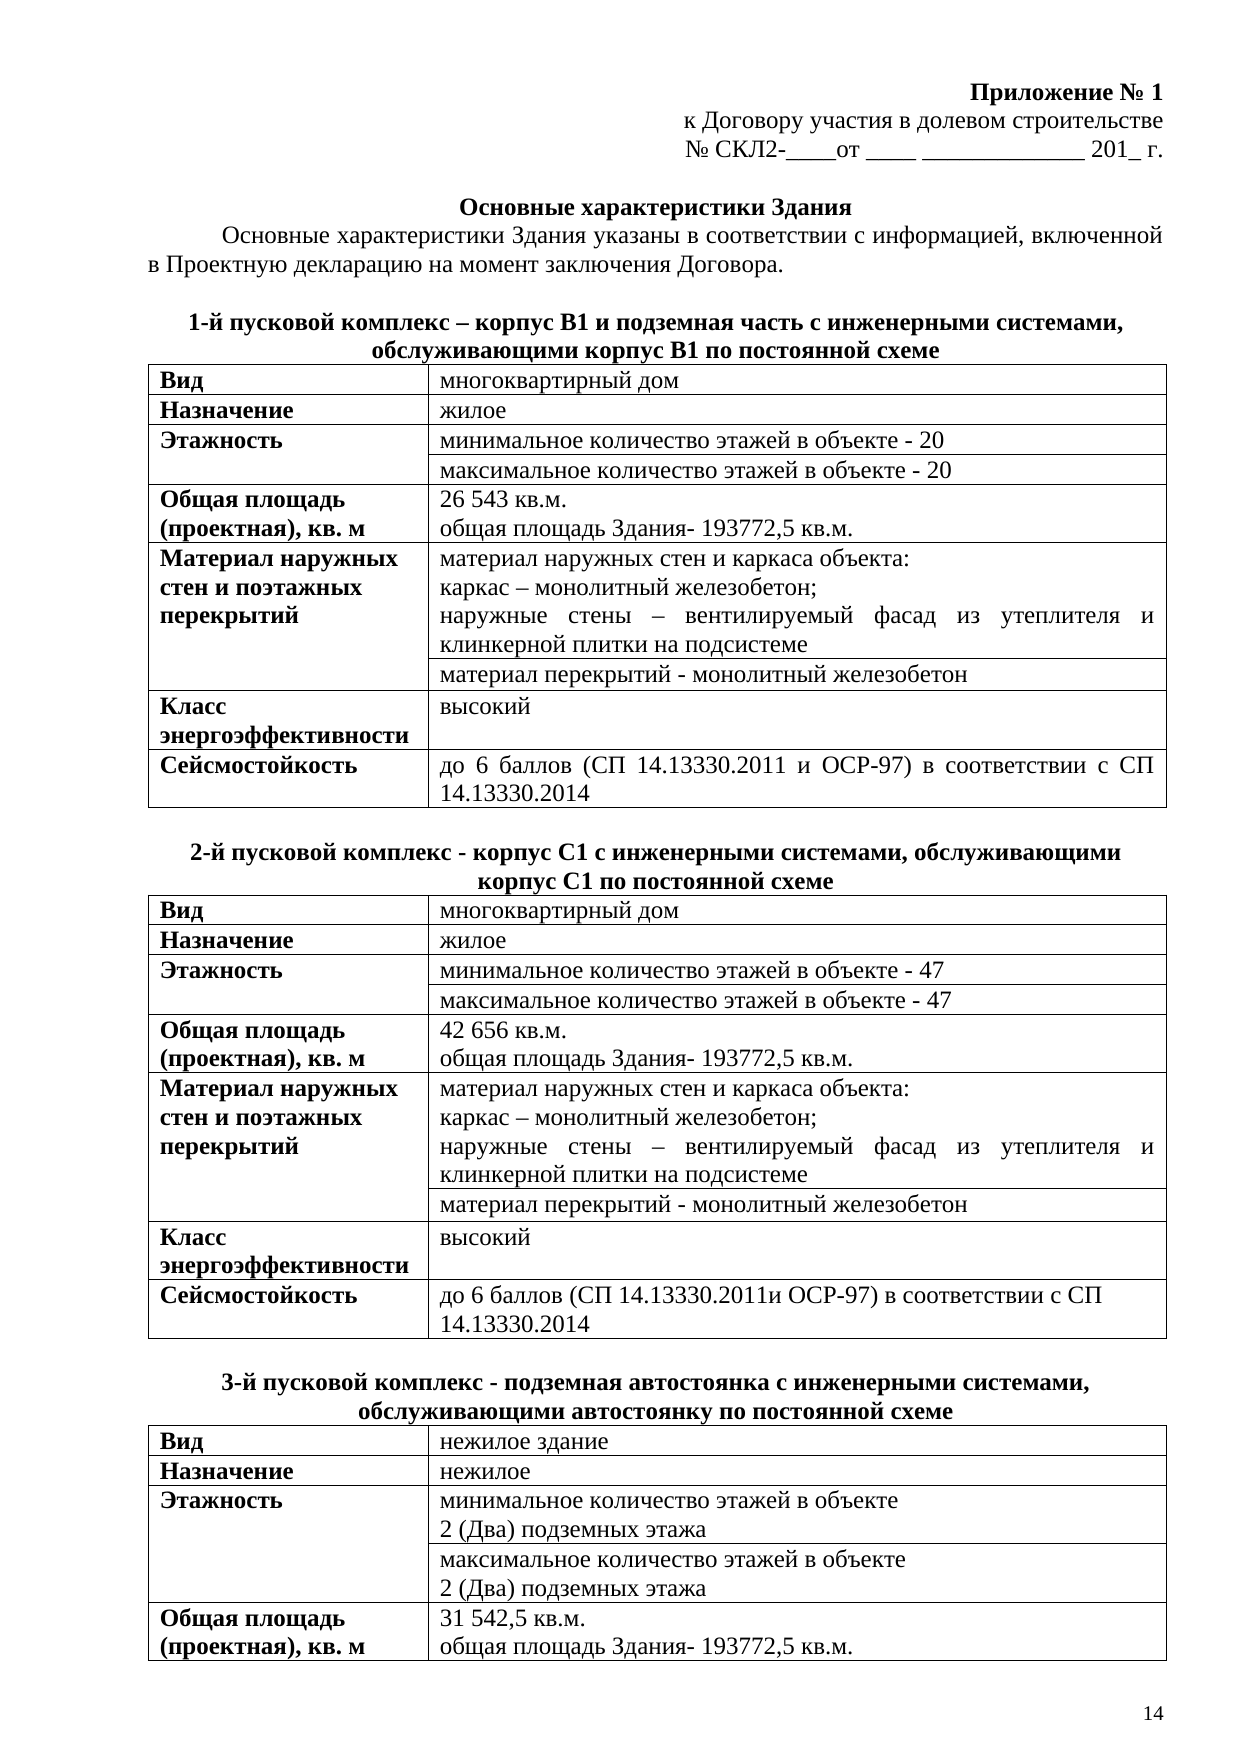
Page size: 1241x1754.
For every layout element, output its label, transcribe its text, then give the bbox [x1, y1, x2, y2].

table_cell 31 542,5 кв.м. общая площадь Здания- 193772,5 кв.м. [429, 1603, 1166, 1660]
table_cell жилое [429, 925, 1166, 954]
table_cell Сейсмостойкость [149, 750, 428, 807]
text Основные характеристики Здания [148, 192, 1163, 221]
table_cell максимальное количество этажей в объекте - 20 [429, 455, 1166, 483]
table_cell Общая площадь (проектная), кв. м [149, 485, 428, 542]
table_cell максимальное количество этажей в объекте - 47 [429, 985, 1166, 1014]
table_header многоквартирный дом [429, 365, 1166, 394]
table_cell Материал наружных стен и поэтажных перекрытий [149, 1073, 428, 1221]
text 3-й пусковой комплекс - подземная автостоянка с инженерными системами, обслуживающими автостоянку по постоянной схеме [148, 1367, 1163, 1425]
table_cell Назначение [149, 1456, 428, 1484]
table_cell до 6 баллов (СП 14.13330.2011и ОСР-97) в соответствии с СП 14.13330.2014 [429, 1280, 1166, 1338]
text Основные характеристики Здания указаны в соответствии с информацией, включенной в Проектную декларацию на момент заключения Договора. [148, 221, 1163, 278]
table_cell Материал наружных стен и поэтажных перекрытий [149, 543, 428, 690]
table_cell материал перекрытий - монолитный железобетон [429, 1189, 1166, 1221]
table_header нежилое здание [429, 1426, 1166, 1455]
text № СКЛ2-____от ____ _____________ 201_ г. [148, 134, 1163, 163]
table_cell жилое [429, 395, 1166, 424]
text к Договору участия в долевом строительстве [148, 106, 1163, 134]
table_cell Класс энергоэффективности [149, 691, 428, 749]
text Приложение № 1 [148, 77, 1163, 106]
table_cell нежилое [429, 1456, 1166, 1484]
table_cell высокий [429, 1222, 1166, 1279]
text 1-й пусковой комплекс – корпус В1 и подземная часть с инженерными системами, обслуживающими корпус В1 по постоянной схеме [148, 307, 1163, 364]
table_cell 42 656 кв.м. общая площадь Здания- 193772,5 кв.м. [429, 1015, 1166, 1072]
table_cell минимальное количество этажей в объекте 2 (Два) подземных этажа [429, 1486, 1166, 1543]
table_cell Общая площадь (проектная), кв. м [149, 1603, 428, 1660]
table_cell Этажность [149, 955, 428, 1014]
table_cell минимальное количество этажей в объекте - 47 [429, 955, 1166, 984]
table_cell 26 543 кв.м. общая площадь Здания- 193772,5 кв.м. [429, 485, 1166, 542]
table_header многоквартирный дом [429, 896, 1166, 924]
table_cell Назначение [149, 395, 428, 424]
table_header Вид [149, 1426, 428, 1455]
table_cell минимальное количество этажей в объекте - 20 [429, 425, 1166, 454]
table_cell материал перекрытий - монолитный железобетон [429, 659, 1166, 690]
table_cell высокий [429, 691, 1166, 749]
table_cell Сейсмостойкость [149, 1280, 428, 1338]
table_cell максимальное количество этажей в объекте 2 (Два) подземных этажа [429, 1544, 1166, 1602]
table_cell Этажность [149, 425, 428, 483]
table_header Вид [149, 365, 428, 394]
table_cell материал наружных стен и каркаса объекта: каркас – монолитный железобетон; наружные стены – вентилируемый фасад из утеплителя и клинкерной плитки на подсистеме [429, 1073, 1166, 1188]
table_cell до 6 баллов (СП 14.13330.2011 и ОСР-97) в соответствии с СП 14.13330.2014 [429, 750, 1166, 807]
table_cell Этажность [149, 1486, 428, 1602]
table_cell материал наружных стен и каркаса объекта: каркас – монолитный железобетон; наружные стены – вентилируемый фасад из утеплителя и клинкерной плитки на подсистеме [429, 543, 1166, 658]
text 2-й пусковой комплекс - корпус С1 с инженерными системами, обслуживающими корпус С1 по постоянной схеме [148, 837, 1163, 894]
table_cell Общая площадь (проектная), кв. м [149, 1015, 428, 1072]
table_header Вид [149, 896, 428, 924]
table_cell Назначение [149, 925, 428, 954]
table_cell Класс энергоэффективности [149, 1222, 428, 1279]
